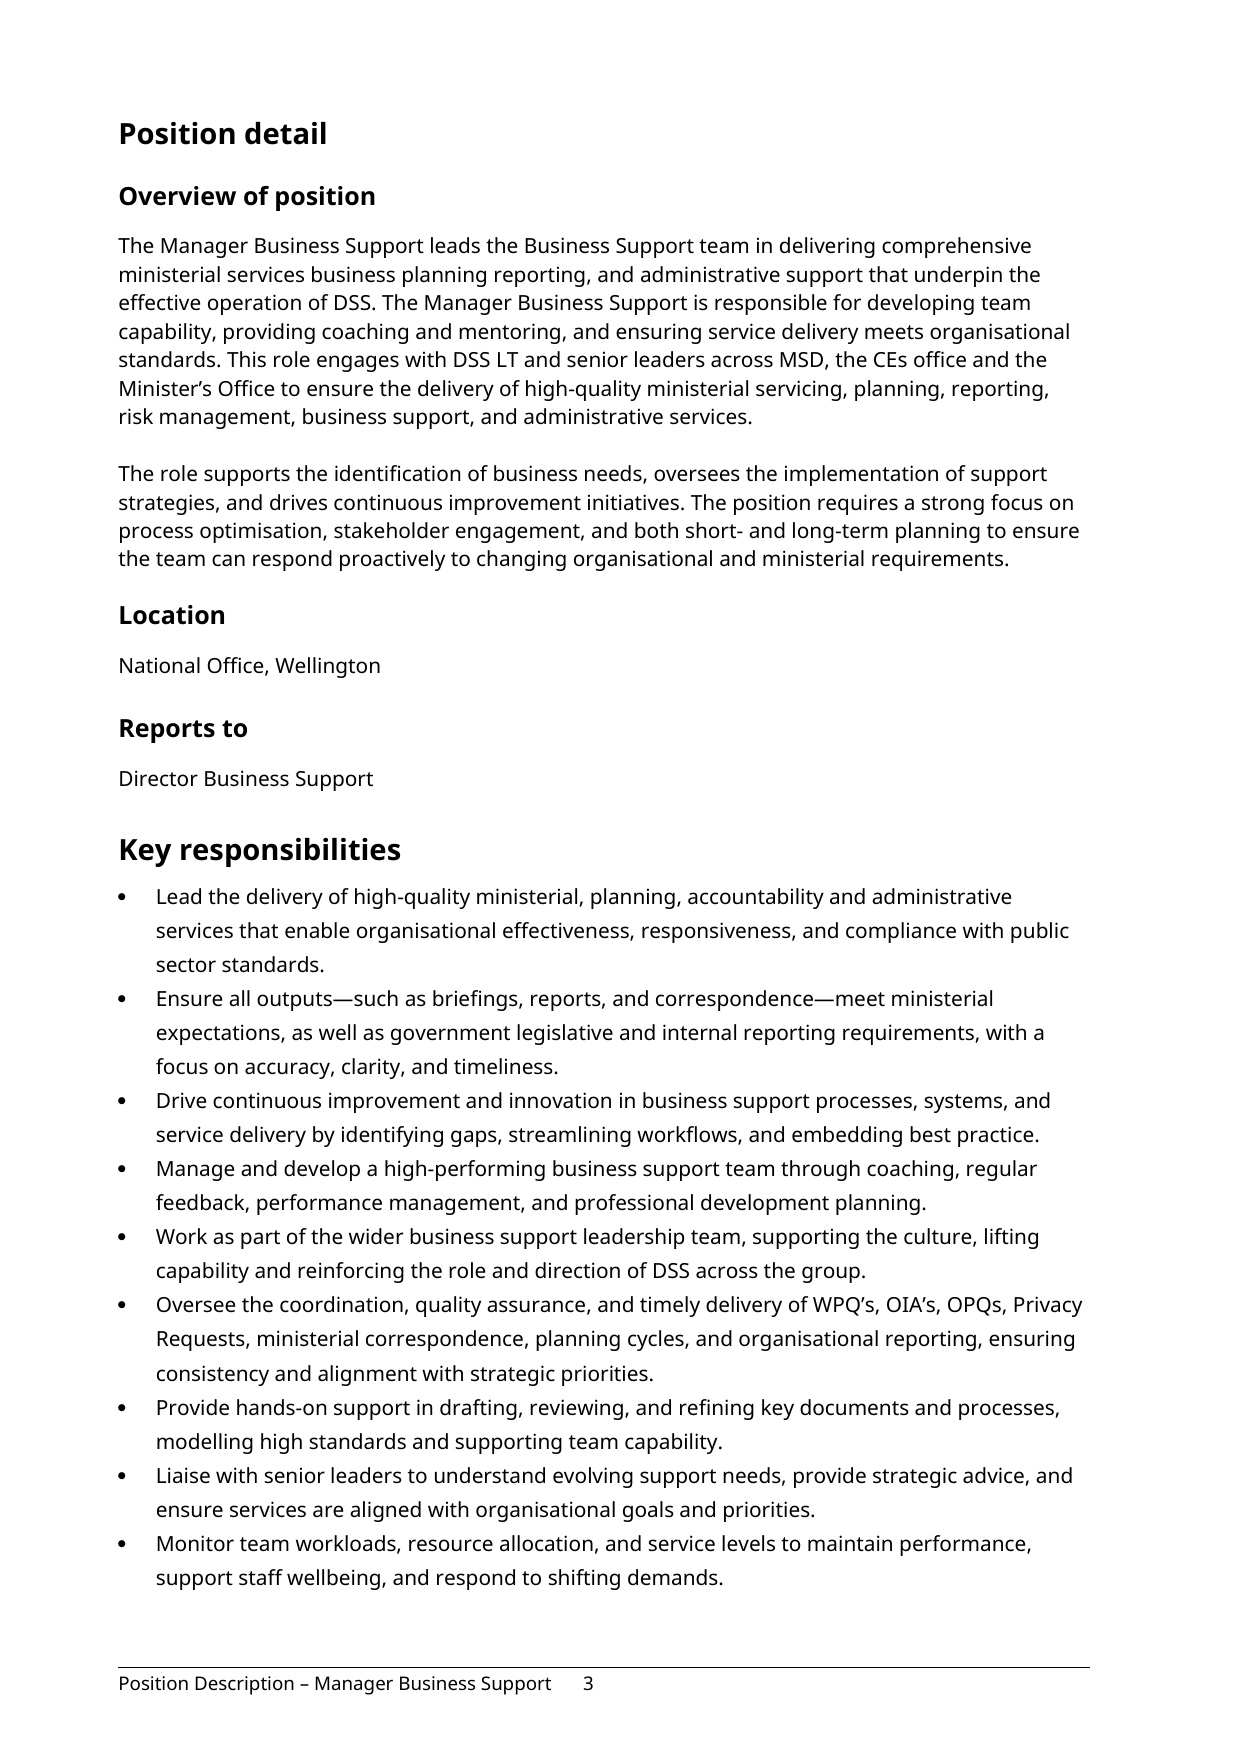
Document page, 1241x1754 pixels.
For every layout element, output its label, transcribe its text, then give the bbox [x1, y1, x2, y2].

list Liaise with senior leaders to understand evolving support needs, provide strategic advice, and ensure services are aligned with organisational goals and priorities. [118, 1461, 1090, 1523]
subtitle Position detail [118, 114, 1090, 153]
list Provide hands-on support in drafting, reviewing, and refining key documents and processes, modelling high standards and supporting team capability. [118, 1393, 1090, 1455]
text The role supports the identification of business needs, oversees the implementation of support strategies, and drives continuous improvement initiatives. The position requires a strong focus on process optimisation, stakeholder engagement, and both short- and long-term planning to ensure the team can respond proactively to changing organisational and ministerial requirements. [118, 459, 1090, 573]
subtitle Overview of position [118, 178, 1090, 212]
text National Office, Wellington [118, 651, 1090, 680]
list Monitor team workloads, resource allocation, and service levels to maintain performance, support staff wellbeing, and respond to shifting demands. [118, 1529, 1090, 1591]
subtitle Reports to [118, 710, 1090, 744]
subtitle Location [118, 598, 1090, 632]
list Oversee the coordination, quality assurance, and timely delivery of WPQ’s, OIA’s, OPQs, Privacy Requests, ministerial correspondence, planning cycles, and organisational reporting, ensuring consistency and alignment with strategic priorities. [118, 1291, 1090, 1387]
list Manage and develop a high-performing business support team through coaching, regular feedback, performance management, and professional development planning. [118, 1154, 1090, 1217]
list Work as part of the wider business support leadership team, supporting the culture, lifting capability and reinforcing the role and direction of DSS across the group. [118, 1222, 1090, 1285]
list Ensure all outputs—such as briefings, reports, and correspondence—meet ministerial expectations, as well as government legislative and internal reporting requirements, with a focus on accuracy, clarity, and timeliness. [118, 984, 1090, 1081]
list Drive continuous improvement and innovation in business support processes, systems, and service delivery by identifying gaps, streamlining workflows, and embedding best practice. [118, 1086, 1090, 1149]
text The Manager Business Support leads the Business Support team in delivering comprehensive ministerial services business planning reporting, and administrative support that underpin the effective operation of DSS. The Manager Business Support is responsible for developing team capability, providing coaching and mentoring, and ensuring service delivery meets organisational standards. This role engages with DSS LT and senior leaders across MSD, the CEs office and the Minister’s Office to ensure the delivery of high-quality ministerial servicing, planning, reporting, risk management, business support, and administrative services. [118, 232, 1090, 431]
subtitle Key responsibilities [118, 829, 1090, 869]
list Lead the delivery of high-quality ministerial, planning, accountability and administrative services that enable organisational effectiveness, responsiveness, and compliance with public sector standards. [118, 882, 1090, 978]
text Director Business Support [118, 764, 1090, 792]
